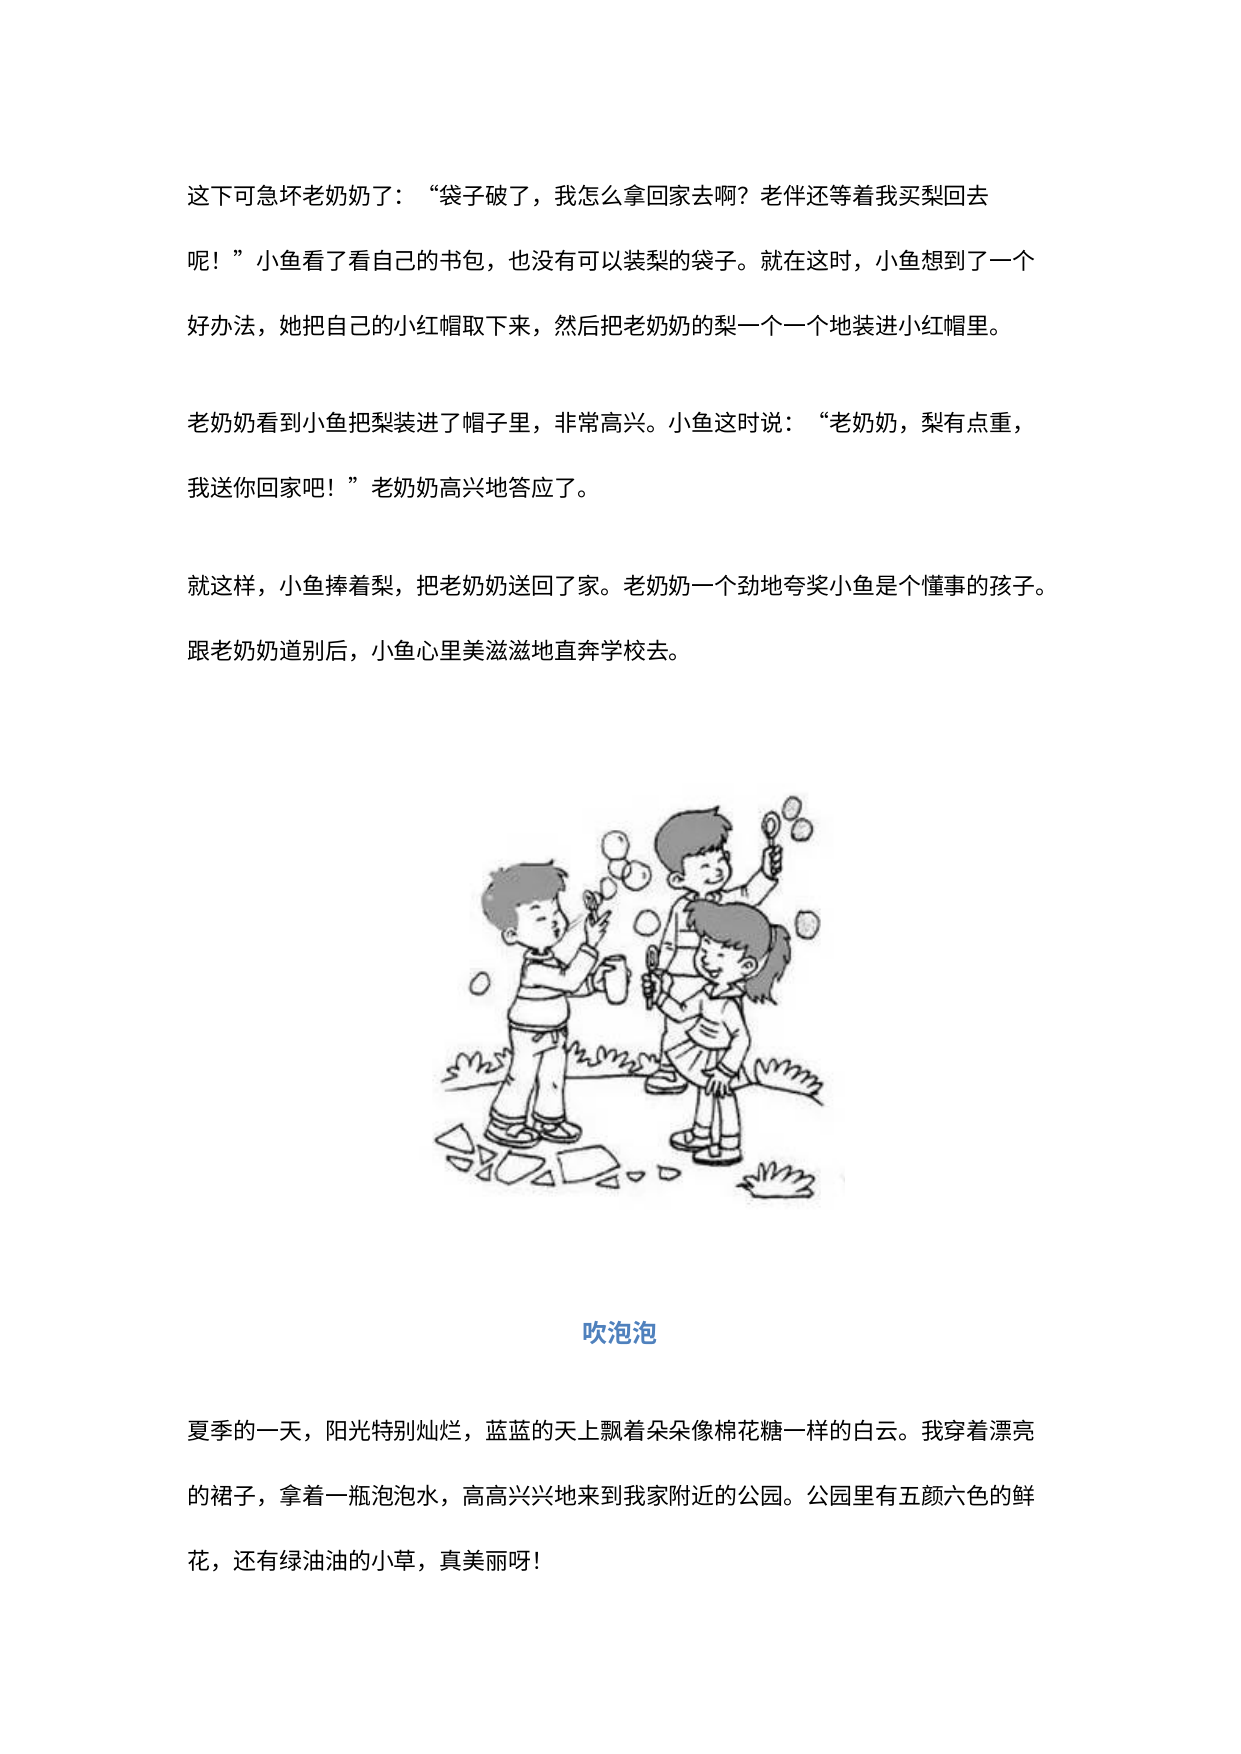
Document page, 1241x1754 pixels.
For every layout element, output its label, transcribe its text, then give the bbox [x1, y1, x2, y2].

text 夏季的一天，阳光特别灿烂，蓝蓝的天上飘着朵朵像棉花糖一样的白云。我穿着漂亮的裙子，拿着一瓶泡泡水，高高兴兴地来到我家附近的公园。公园里有五颜六色的鲜花，还有绿油油的小草，真美丽呀！ [187, 1397, 1053, 1592]
text 就这样，小鱼捧着梨，把老奶奶送回了家。老奶奶一个劲地夸奖小鱼是个懂事的孩子。跟老奶奶道别后，小鱼心里美滋滋地直奔学校去。 [187, 552, 1053, 682]
picture [395, 747, 845, 1211]
text 吹泡泡 [187, 1299, 1053, 1364]
text 老奶奶看到小鱼把梨装进了帽子里，非常高兴。小鱼这时说：“老奶奶，梨有点重，我送你回家吧！”老奶奶高兴地答应了。 [187, 389, 1053, 519]
text 这下可急坏老奶奶了：“袋子破了，我怎么拿回家去啊？老伴还等着我买梨回去呢！”小鱼看了看自己的书包，也没有可以装梨的袋子。就在这时，小鱼想到了一个好办法，她把自己的小红帽取下来，然后把老奶奶的梨一个一个地装进小红帽里。 [187, 162, 1053, 357]
